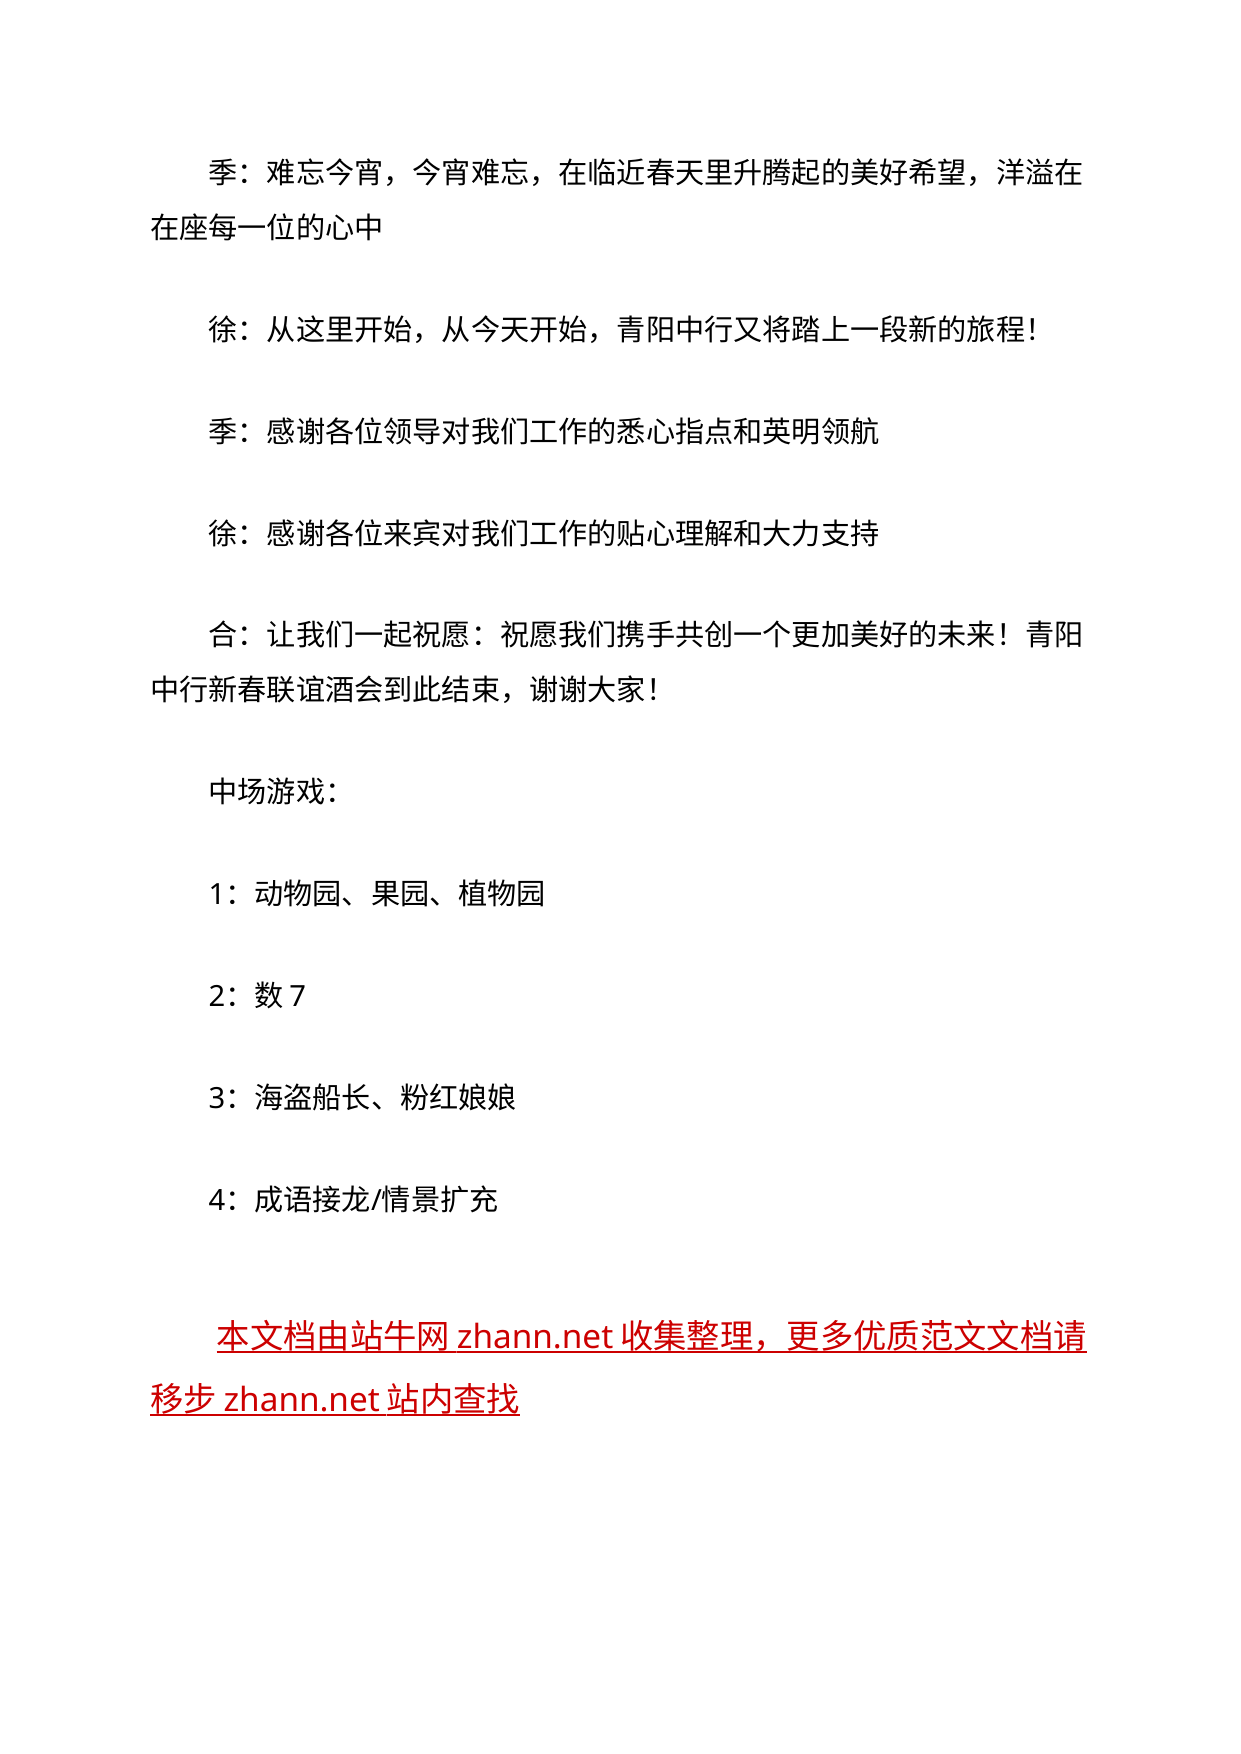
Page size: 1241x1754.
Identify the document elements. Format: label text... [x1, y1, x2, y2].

text 本文档由站牛网zhann.net收集整理，更多优质范文文档请移步zhann.net站内查找 [150, 1309, 1090, 1421]
text 3：海盗船长、粉红娘娘 [150, 1074, 1090, 1117]
text 徐：感谢各位来宾对我们工作的贴心理解和大力支持 [150, 510, 1090, 552]
text 中场游戏： [150, 769, 1090, 811]
text 合：让我们一起祝愿：祝愿我们携手共创一个更加美好的未来！青阳中行新春联谊酒会到此结束，谢谢大家！ [150, 612, 1090, 709]
text 2：数7 [150, 972, 1090, 1015]
text 季：难忘今宵，今宵难忘，在临近春天里升腾起的美好希望，洋溢在在座每一位的心中 [150, 150, 1090, 247]
text 4：成语接龙/情景扩充 [150, 1176, 1090, 1219]
text 季：感谢各位领导对我们工作的悉心指点和英明领航 [150, 408, 1090, 451]
text 徐：从这里开始，从今天开始，青阳中行又将踏上一段新的旅程！ [150, 307, 1090, 349]
text 1：动物园、果园、植物园 [150, 870, 1090, 913]
